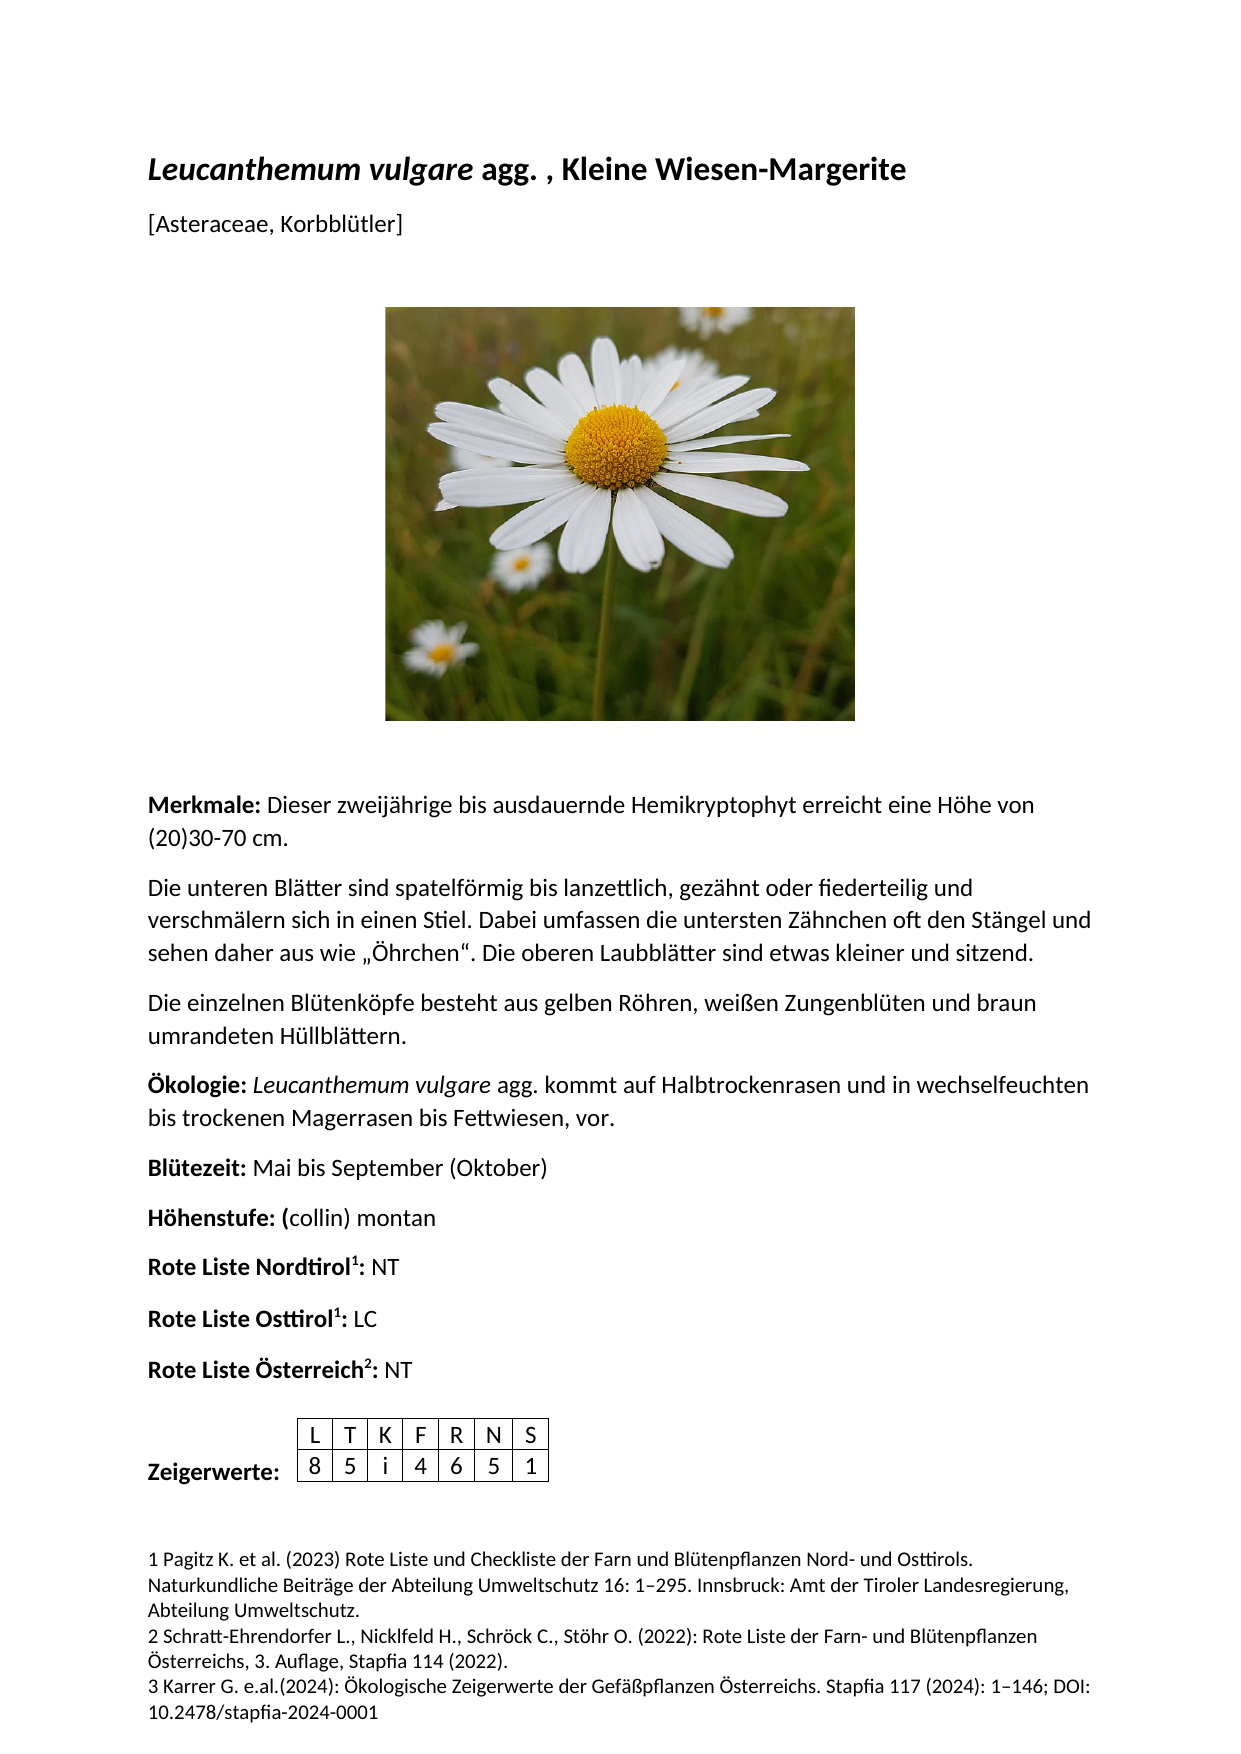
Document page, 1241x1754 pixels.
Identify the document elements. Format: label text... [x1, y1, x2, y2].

text Blütezeit: Mai bis September (Oktober) [148, 1152, 1093, 1183]
table_cell 6 [439, 1450, 474, 1481]
table_cell 4 [403, 1450, 438, 1481]
text Ökologie: Leucanthemum vulgare agg. kommt auf Halbtrockenrasen und in wechselfeuchten bis trockenen Magerrasen bis Fettwiesen, vor. [148, 1070, 1093, 1133]
table_header F [403, 1419, 438, 1449]
table_header T [333, 1419, 367, 1449]
table_cell 5 [333, 1450, 367, 1481]
text Höhenstufe: (collin) montan [148, 1202, 1093, 1232]
table_cell 8 [298, 1450, 332, 1481]
text Die einzelnen Blütenköpfe besteht aus gelben Röhren, weißen Zungenblüten und braun umrandeten Hüllblättern. [148, 987, 1093, 1051]
text [Asteraceae, Korbblütler] [148, 208, 1093, 239]
text Rote Liste Osttirol1: LC [148, 1303, 1093, 1333]
text Zeigerwerte: [148, 1456, 1093, 1486]
text Rote Liste Nordtirol1: NT [148, 1251, 1093, 1282]
table_header K [368, 1419, 402, 1449]
table_cell 5 [475, 1450, 512, 1481]
text Leucanthemum vulgare agg. , Kleine Wiesen-Margerite [148, 148, 1093, 188]
table_cell 1 [513, 1450, 548, 1481]
table_cell i [368, 1450, 402, 1481]
table_header L [298, 1419, 332, 1449]
table_header R [439, 1419, 474, 1449]
table_header N [475, 1419, 512, 1449]
text Rote Liste Österreich2: NT [148, 1355, 1093, 1385]
picture [385, 307, 855, 721]
text Merkmale: Dieser zweijährige bis ausdauernde Hemikryptophyt erreicht eine Höhe von (20)30-70 cm. [148, 789, 1093, 853]
table_header S [513, 1419, 548, 1449]
text Die unteren Blätter sind spatelförmig bis lanzettlich, gezähnt oder fiederteilig und verschmälern sich in einen Stiel. Dabei umfassen die untersten Zähnchen oft den Stängel und sehen daher aus wie „Öhrchen“. Die oberen Laubblätter sind etwas kleiner und sitzend. [148, 872, 1093, 968]
